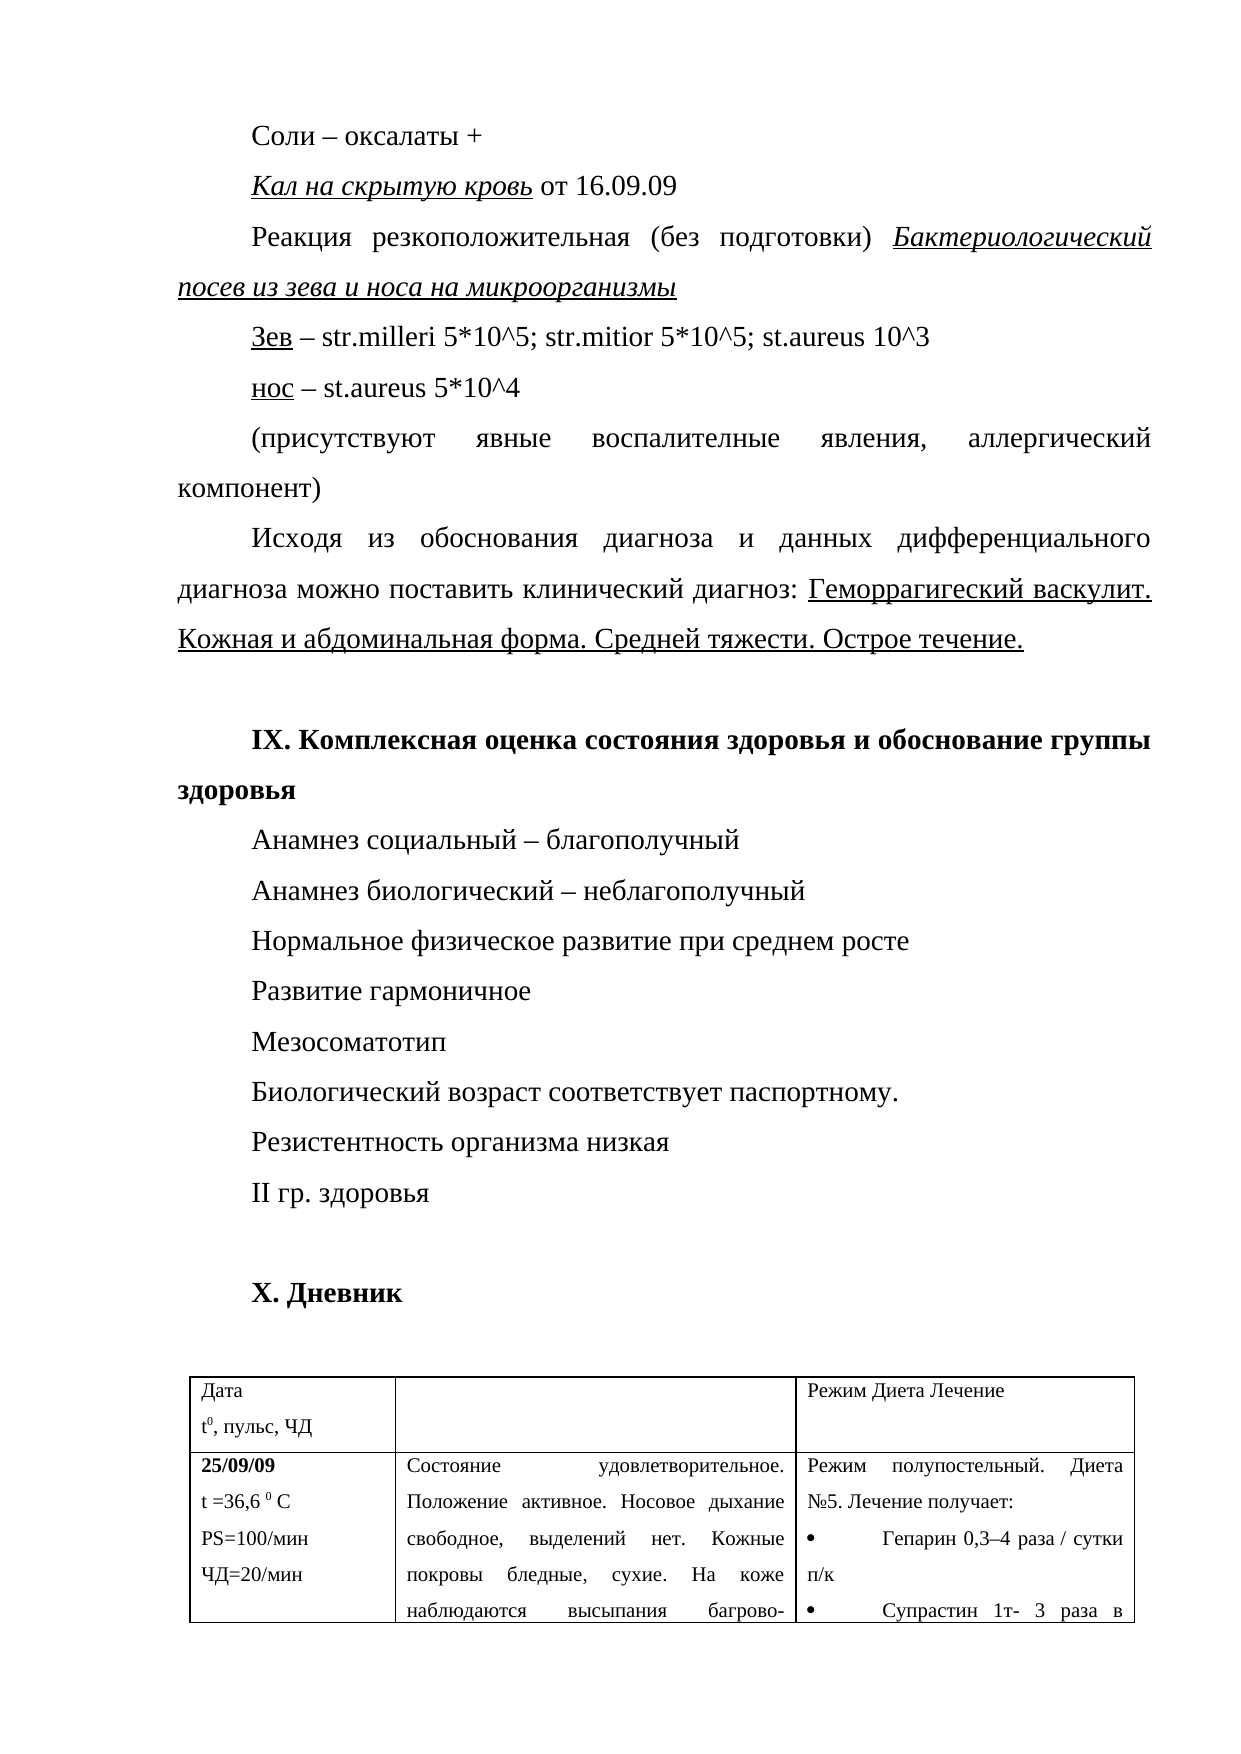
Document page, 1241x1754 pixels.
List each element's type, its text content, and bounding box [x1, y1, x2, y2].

text Исходя из обоснования диагноза и данных дифференциального диагноза можно поставить клинический диагноз: Геморрагигеский васкулит. Кожная и абдоминальная форма. Средней тяжести. Острое течение. [177, 521, 1152, 655]
text Зев – str.milleri 5*10^5; str.mitior 5*10^5; st.aureus 10^3 [177, 319, 1152, 353]
text Соли – оксалаты + [177, 118, 1152, 152]
text IX. Комплексная оценка состояния здоровья и обоснование группы здоровья [177, 722, 1152, 806]
table_header Дата t0, пульс, ЧД [191, 1378, 395, 1452]
text X. Дневник [177, 1275, 1152, 1309]
text (присутствуют явные воспалителные явления, аллергический компонент) [177, 420, 1152, 504]
text Нормальное физическое развитие при среднем росте [177, 923, 1152, 957]
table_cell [191, 1453, 395, 1622]
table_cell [396, 1453, 795, 1622]
text нос – st.aureus 5*10^4 [177, 370, 1152, 403]
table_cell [797, 1453, 1134, 1622]
table_header Режим Диета Лечение [797, 1378, 1134, 1452]
text Анамнез социальный – благополучный [177, 822, 1152, 856]
text Резистентность организма низкая [177, 1124, 1152, 1158]
text Анамнез биологический – неблагополучный [177, 873, 1152, 906]
text Кал на скрытую кровь от 16.09.09 [177, 168, 1152, 202]
text Развитие гармоничное [177, 973, 1152, 1007]
text Мезосоматотип [177, 1024, 1152, 1057]
text Реакция резкоположительная (без подготовки) Бактериологический посев из зева и носа на микроорганизмы [177, 219, 1152, 303]
table_header [396, 1378, 795, 1452]
text Биологический возраст соответствует паспортному. [177, 1074, 1152, 1108]
text II гр. здоровья [177, 1175, 1152, 1208]
